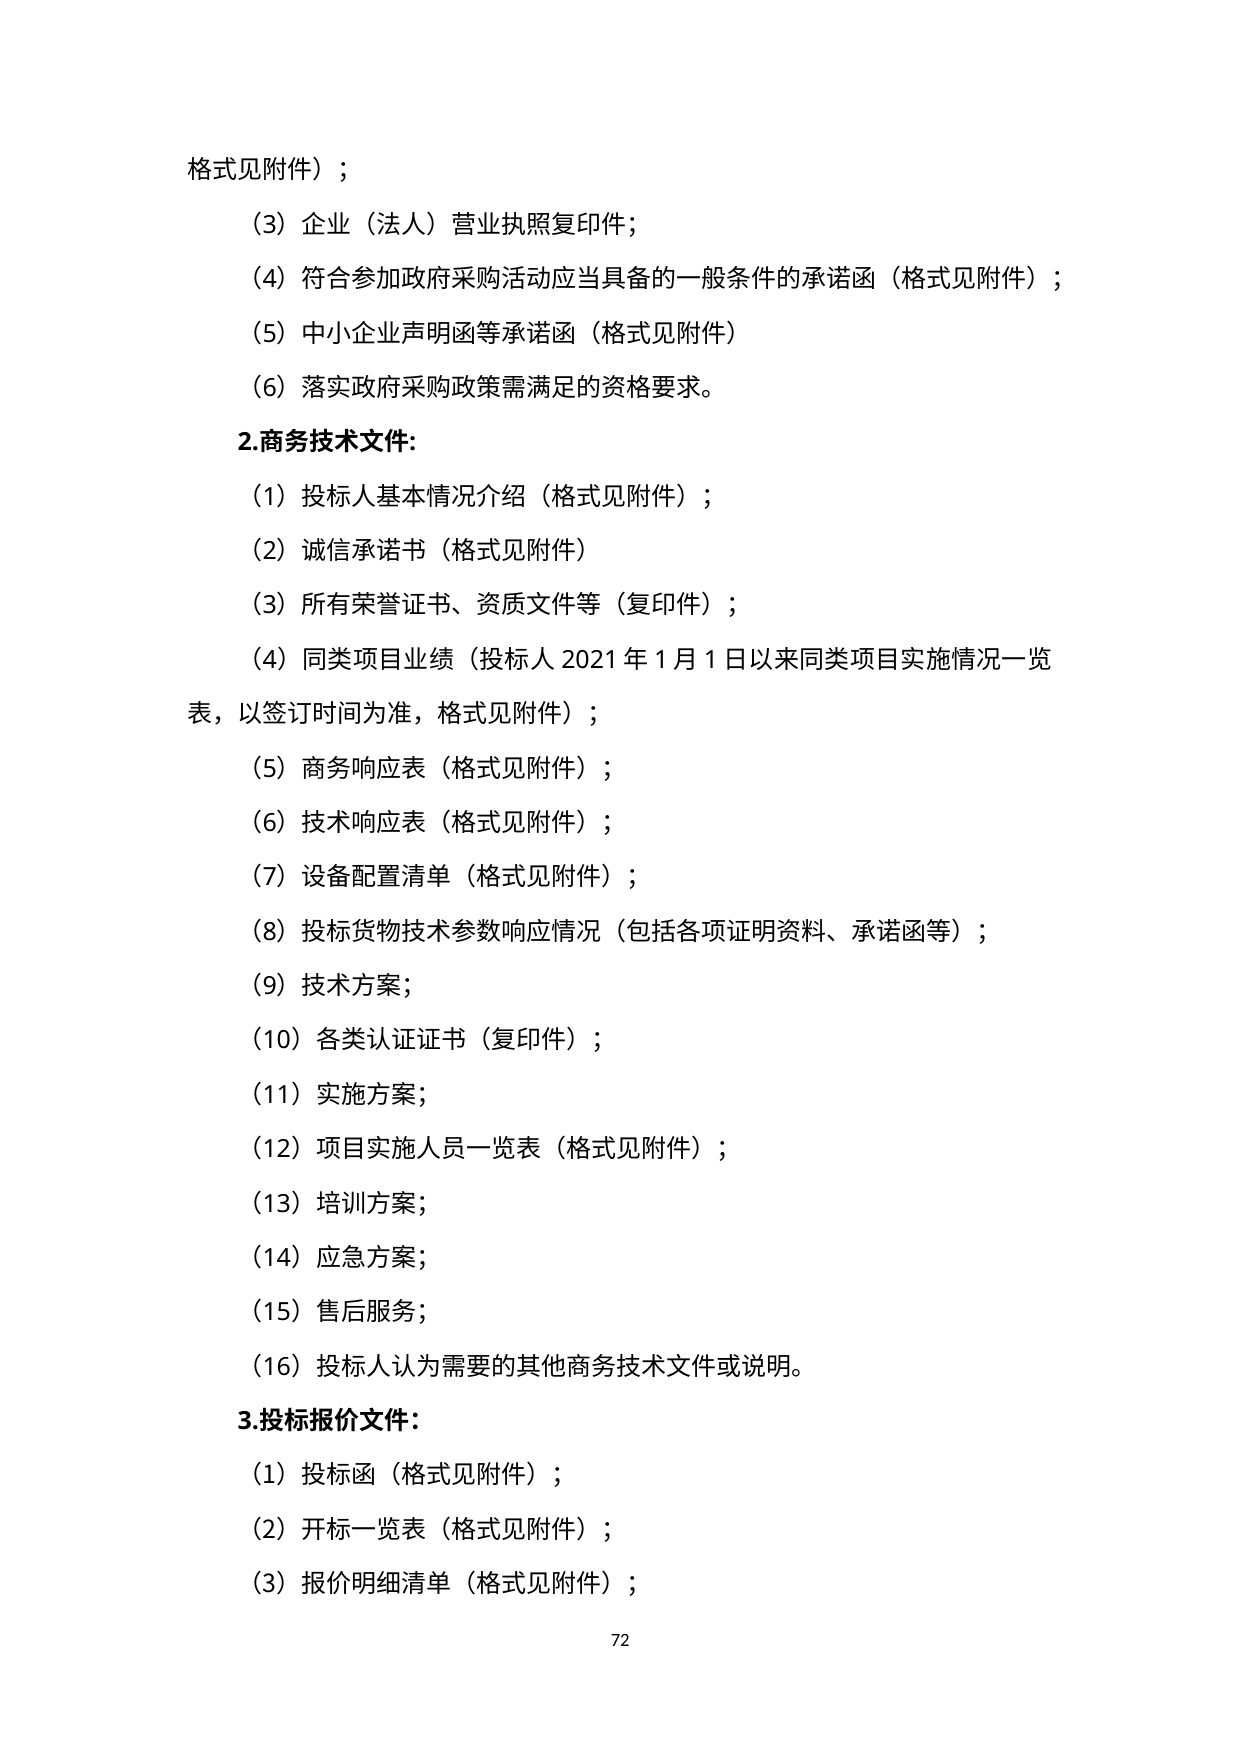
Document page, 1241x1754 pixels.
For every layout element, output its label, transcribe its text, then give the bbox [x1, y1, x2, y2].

text （3）所有荣誉证书、资质文件等（复印件）； [187, 585, 1053, 621]
text （14）应急方案； [187, 1237, 1053, 1274]
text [187, 150, 1053, 186]
text （8）投标货物技术参数响应情况（包括各项证明资料、承诺函等）； [187, 911, 1053, 947]
text （3）企业（法人）营业执照复印件； [187, 204, 1053, 241]
text （5）商务响应表（格式见附件）； [187, 748, 1053, 784]
text （16）投标人认为需要的其他商务技术文件或说明。 [187, 1346, 1053, 1382]
text （4）符合参加政府采购活动应当具备的一般条件的承诺函（格式见附件）； [187, 259, 1053, 295]
text （13）培训方案； [187, 1183, 1053, 1219]
text （12）项目实施人员一览表（格式见附件）； [187, 1129, 1053, 1165]
text （15）售后服务； [187, 1292, 1053, 1328]
text （2）诚信承诺书（格式见附件） [187, 531, 1053, 567]
text （1）投标人基本情况介绍（格式见附件）； [187, 476, 1053, 512]
text （6）落实政府采购政策需满足的资格要求。 [187, 367, 1053, 404]
text （9）技术方案； [187, 966, 1053, 1002]
text （2）开标一览表（格式见附件）； [187, 1509, 1053, 1546]
text （10）各类认证证书（复印件）； [187, 1020, 1053, 1056]
text （1）投标函（格式见附件）； [187, 1455, 1053, 1491]
text 2.商务技术文件: [187, 422, 1053, 458]
text （7）设备配置清单（格式见附件）； [187, 857, 1053, 893]
text 3.投标报价文件： [187, 1401, 1053, 1437]
text （3）报价明细清单（格式见附件）； [187, 1564, 1053, 1600]
text （11）实施方案； [187, 1074, 1053, 1111]
text （5）中小企业声明函等承诺函（格式见附件） [187, 313, 1053, 349]
text （4）同类项目业绩（投标人2021年1月1日以来同类项目实施情况一览表，以签订时间为准，格式见附件）； [187, 639, 1053, 730]
text （6）技术响应表（格式见附件）； [187, 802, 1053, 839]
